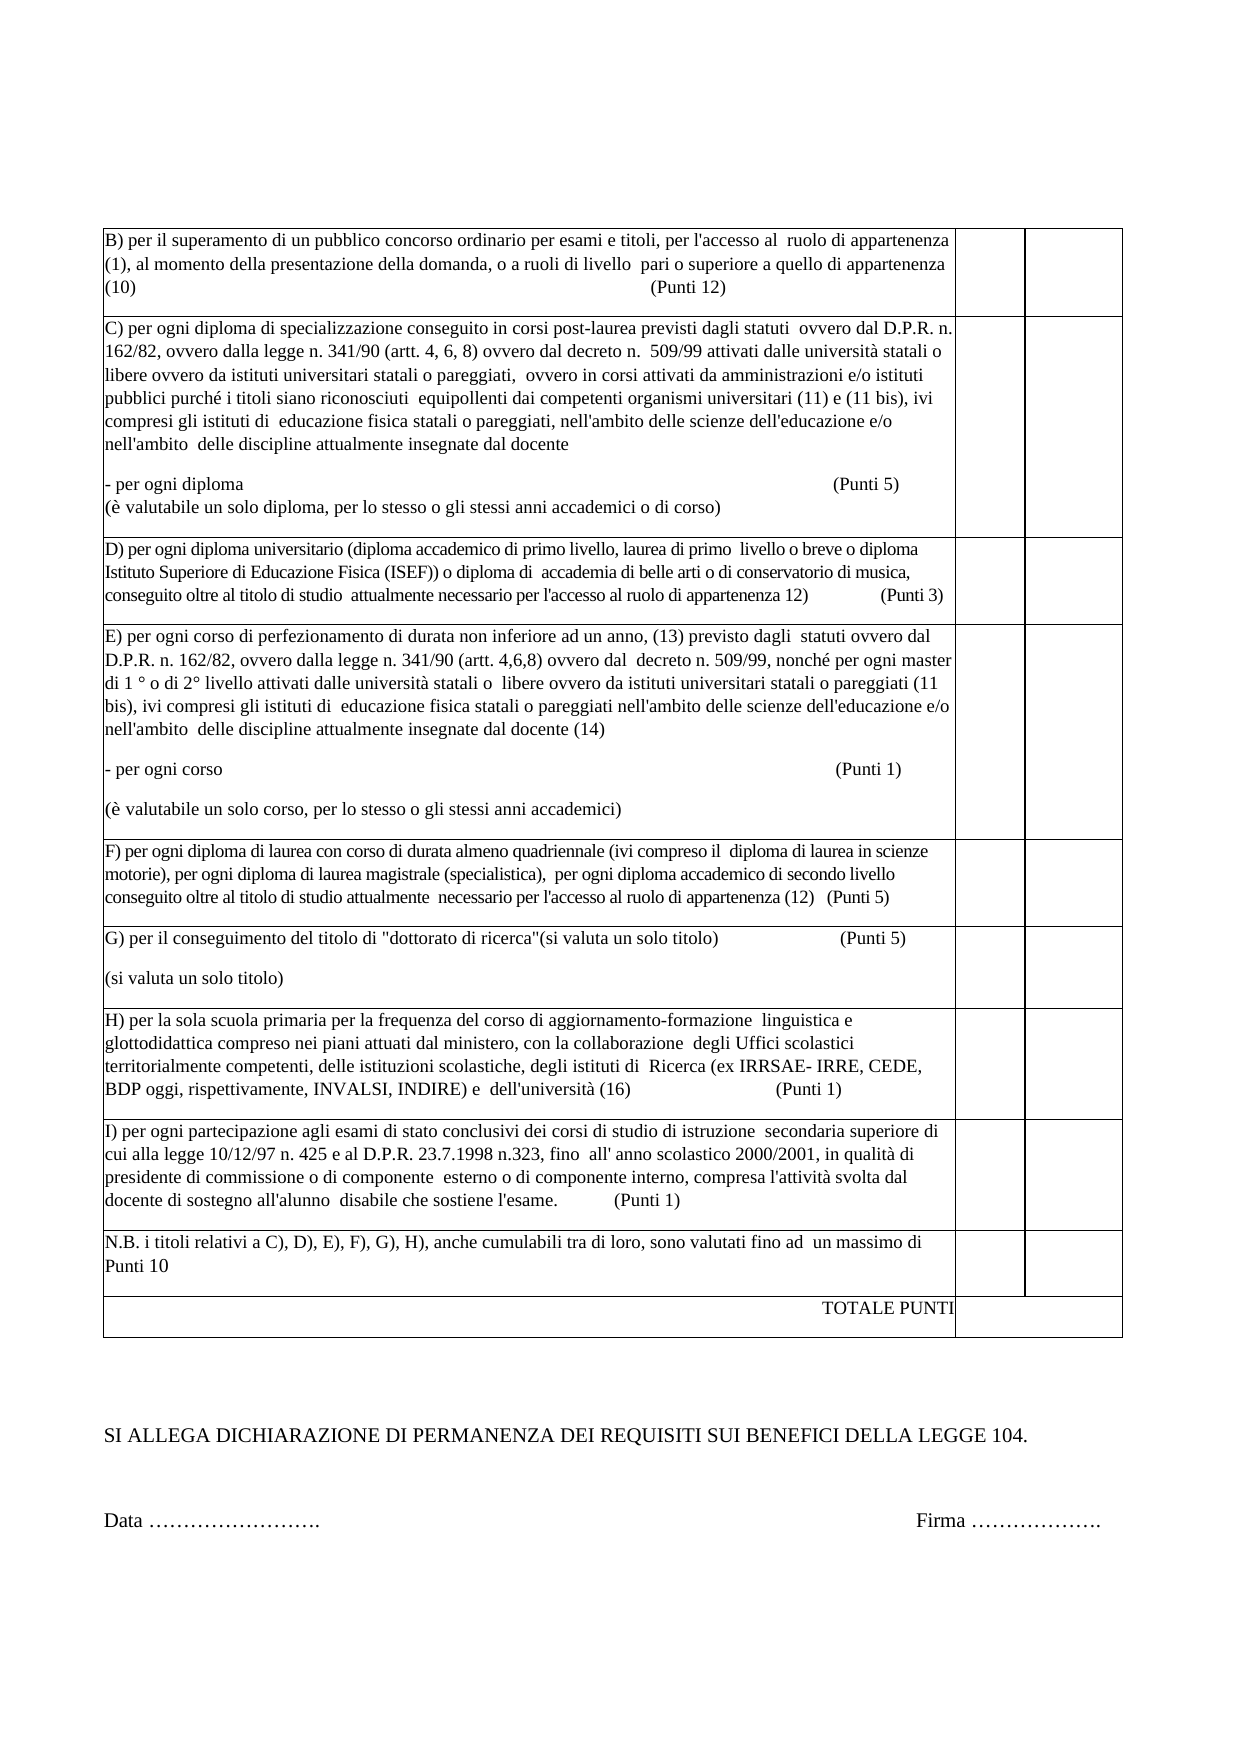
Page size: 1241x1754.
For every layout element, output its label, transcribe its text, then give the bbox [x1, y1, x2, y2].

table_cell [956, 840, 1024, 926]
table_cell H) per la sola scuola primaria per la frequenza del corso di aggiornamento-formazione linguistica e glottodidattica compreso nei piani attuati dal ministero, con la collaborazione degli Uffici scolastici territorialmente competenti, delle istituzioni scolastiche, degli istituti di Ricerca (ex IRRSAE- IRRE, CEDE, BDP oggi, rispettivamente, INVALSI, INDIRE) e dell'università (16) (Punti 1) [104, 1009, 955, 1118]
text SI ALLEGA DICHIARAZIONE DI PERMANENZA DEI REQUISITI SUI BENEFICI DELLA LEGGE 104. [103, 1423, 1122, 1447]
table_cell [1026, 625, 1122, 838]
table_cell F) per ogni diploma di laurea con corso di durata almeno quadriennale (ivi compreso il diploma di laurea in scienze motorie), per ogni diploma di laurea magistrale (specialistica), per ogni diploma accademico di secondo livello conseguito oltre al titolo di studio attualmente necessario per l'accesso al ruolo di appartenenza (12) (Punti 5) [104, 840, 955, 926]
table_cell [956, 927, 1024, 1007]
table_cell E) per ogni corso di perfezionamento di durata non inferiore ad un anno, (13) previsto dagli statuti ovvero dal D.P.R. n. 162/82, ovvero dalla legge n. 341/90 (artt. 4,6,8) ovvero dal decreto n. 509/99, nonché per ogni master di 1 ° o di 2° livello attivati dalle università statali o libere ovvero da istituti universitari statali o pareggiati (11 bis), ivi compresi gli istituti di educazione fisica statali o pareggiati nell'ambito delle scienze dell'educazione e/o nell'ambito delle discipline attualmente insegnate dal docente (14) - per ogni corso (Punti 1) (è valutabile un solo corso, per lo stesso o gli stessi anni accademici) [104, 625, 955, 838]
table_cell [1026, 317, 1122, 537]
table_cell [1026, 1231, 1122, 1296]
table_cell [1026, 1120, 1122, 1229]
table_cell [956, 1231, 1024, 1296]
table_cell [1026, 538, 1122, 624]
table_cell [1026, 927, 1122, 1007]
table_cell TOTALE PUNTI [104, 1297, 955, 1337]
table_cell [956, 317, 1024, 537]
table_cell B) per il superamento di un pubblico concorso ordinario per esami e titoli, per l'accesso al ruolo di appartenenza (1), al momento della presentazione della domanda, o a ruoli di livello pari o superiore a quello di appartenenza (10) (Punti 12) [104, 229, 955, 316]
table_cell I) per ogni partecipazione agli esami di stato conclusivi dei corsi di studio di istruzione secondaria superiore di cui alla legge 10/12/97 n. 425 e al D.P.R. 23.7.1998 n.323, fino all' anno scolastico 2000/2001, in qualità di presidente di commissione o di componente esterno o di componente interno, compresa l'attività svolta dal docente di sostegno all'alunno disabile che sostiene l'esame. (Punti 1) [104, 1120, 955, 1229]
table_cell N.B. i titoli relativi a C), D), E), F), G), H), anche cumulabili tra di loro, sono valutati fino ad un massimo di Punti 10 [104, 1231, 955, 1296]
table_cell [956, 1009, 1024, 1118]
table_cell D) per ogni diploma universitario (diploma accademico di primo livello, laurea di primo livello o breve o diploma Istituto Superiore di Educazione Fisica (ISEF)) o diploma di accademia di belle arti o di conservatorio di musica, conseguito oltre al titolo di studio attualmente necessario per l'accesso al ruolo di appartenenza 12) (Punti 3) [104, 538, 955, 624]
table_cell [1026, 1009, 1122, 1118]
table_cell [956, 229, 1024, 316]
table_cell G) per il conseguimento del titolo di "dottorato di ricerca"(si valuta un solo titolo) (Punti 5) (si valuta un solo titolo) [104, 927, 955, 1007]
table_cell [956, 1120, 1024, 1229]
table_cell C) per ogni diploma di specializzazione conseguito in corsi post-laurea previsti dagli statuti ovvero dal D.P.R. n. 162/82, ovvero dalla legge n. 341/90 (artt. 4, 6, 8) ovvero dal decreto n. 509/99 attivati dalle università statali o libere ovvero da istituti universitari statali o pareggiati, ovvero in corsi attivati da amministrazioni e/o istituti pubblici purché i titoli siano riconosciuti equipollenti dai competenti organismi universitari (11) e (11 bis), ivi compresi gli istituti di educazione fisica statali o pareggiati, nell'ambito delle scienze dell'educazione e/o nell'ambito delle discipline attualmente insegnate dal docente - per ogni diploma (Punti 5) (è valutabile un solo diploma, per lo stesso o gli stessi anni accademici o di corso) [104, 317, 955, 537]
table_cell [956, 538, 1024, 624]
table_cell [956, 625, 1024, 838]
table_cell [1026, 229, 1122, 316]
table_cell [956, 1297, 1122, 1337]
text Data ……………………. Firma ………………. [103, 1508, 1122, 1532]
table_cell [1026, 840, 1122, 926]
